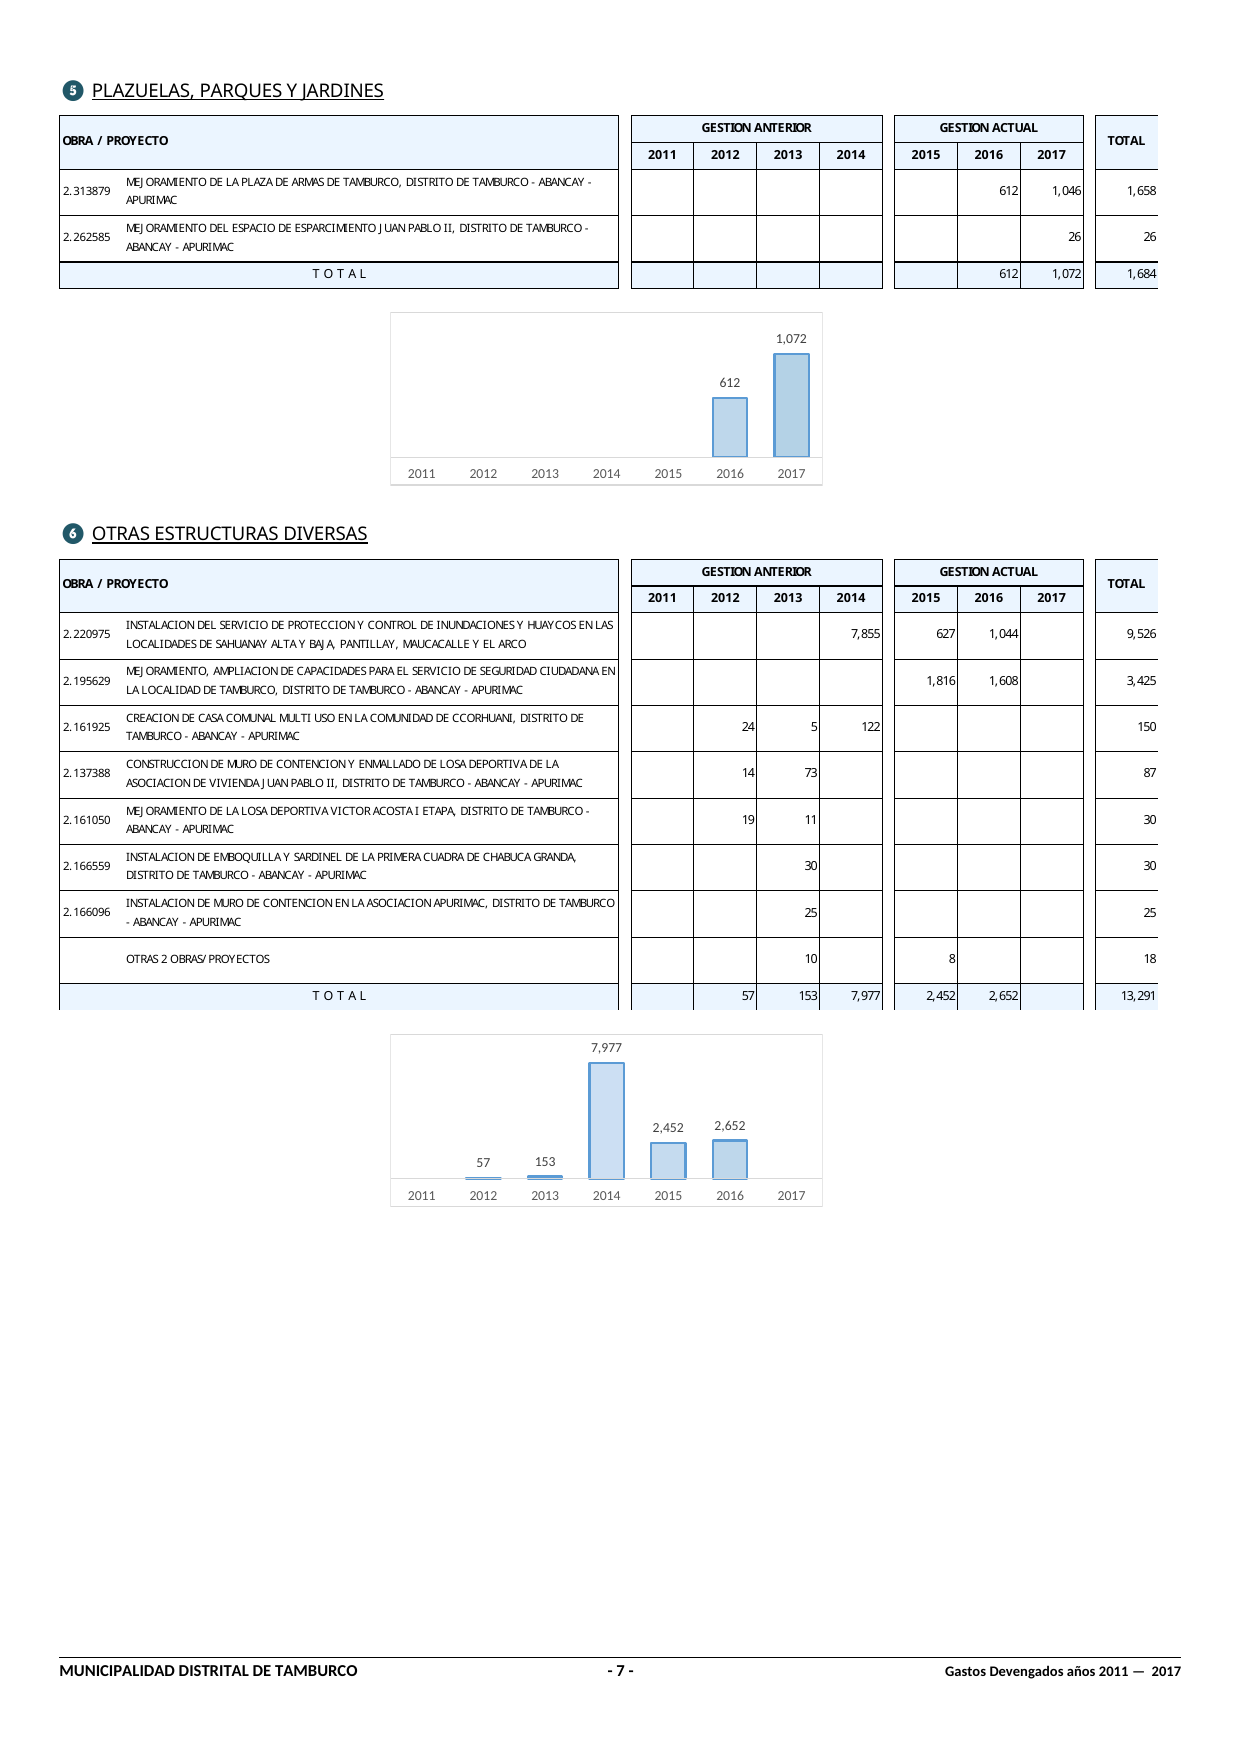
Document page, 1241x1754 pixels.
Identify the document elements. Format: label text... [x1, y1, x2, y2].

table_header ❺ PLAZUELAS, PARQUES Y JARDINES [39, 71, 1174, 492]
table_header ❻ OTRAS ESTRUCTURAS DIVERSAS [39, 514, 1174, 1213]
